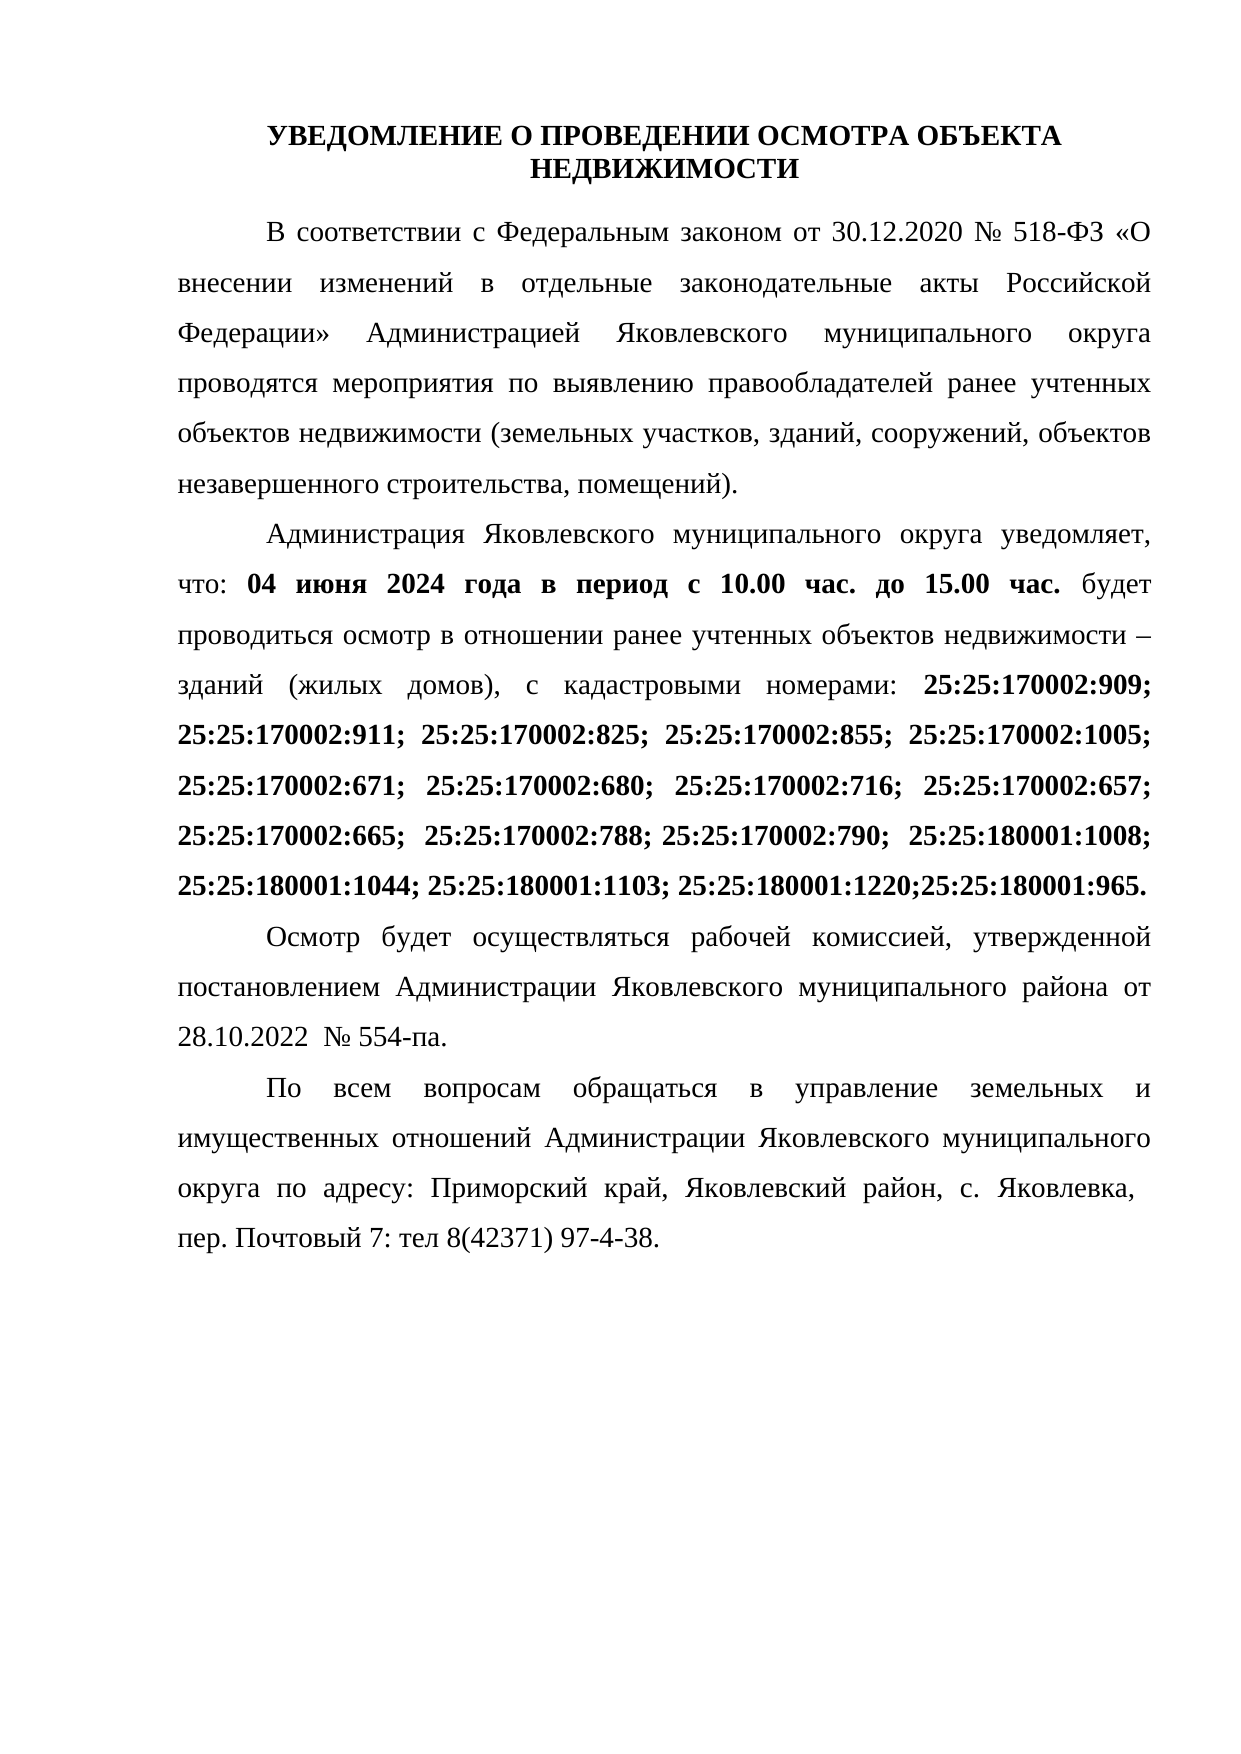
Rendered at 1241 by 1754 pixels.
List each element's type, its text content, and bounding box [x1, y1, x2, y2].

text В соответствии с Федеральным законом от 30.12.2020 № 518-ФЗ «О внесении изменений в отдельные законодательные акты Российской Федерации» Администрацией Яковлевского муниципального округа проводятся мероприятия по выявлению правообладателей ранее учтенных объектов недвижимости (земельных участков, зданий, сооружений, объектов незавершенного строительства, помещений). [177, 214, 1152, 499]
text Осмотр будет осуществляться рабочей комиссией, утвержденной постановлением Администрации Яковлевского муниципального района от 28.10.2022 № 554-па. [177, 919, 1152, 1053]
text По всем вопросам обращаться в управление земельных и имущественных отношений Администрации Яковлевского муниципального округа по адресу: Приморский край, Яковлевский район, с. Яковлевка, пер. Почтовый 7: тел 8(42371) 97-4-38. [177, 1070, 1152, 1254]
text Администрация Яковлевского муниципального округа уведомляет, что: 04 июня 2024 года в период с 10.00 час. до 15.00 час. будет проводиться осмотр в отношении ранее учтенных объектов недвижимости – зданий (жилых домов), с кадастровыми номерами: 25:25:170002:909; 25:25:170002:911; 25:25:170002:825; 25:25:170002:855; 25:25:170002:1005; 25:25:170002:671; 25:25:170002:680; 25:25:170002:716; 25:25:170002:657; 25:25:170002:665; 25:25:170002:788; 25:25:170002:790; 25:25:180001:1008; 25:25:180001:1044; 25:25:180001:1103; 25:25:180001:1220;25:25:180001:965. [177, 516, 1152, 902]
text УВЕДОМЛЕНИЕ О ПРОВЕДЕНИИ ОСМОТРА ОБЪЕКТА НЕДВИЖИМОСТИ [177, 118, 1152, 185]
